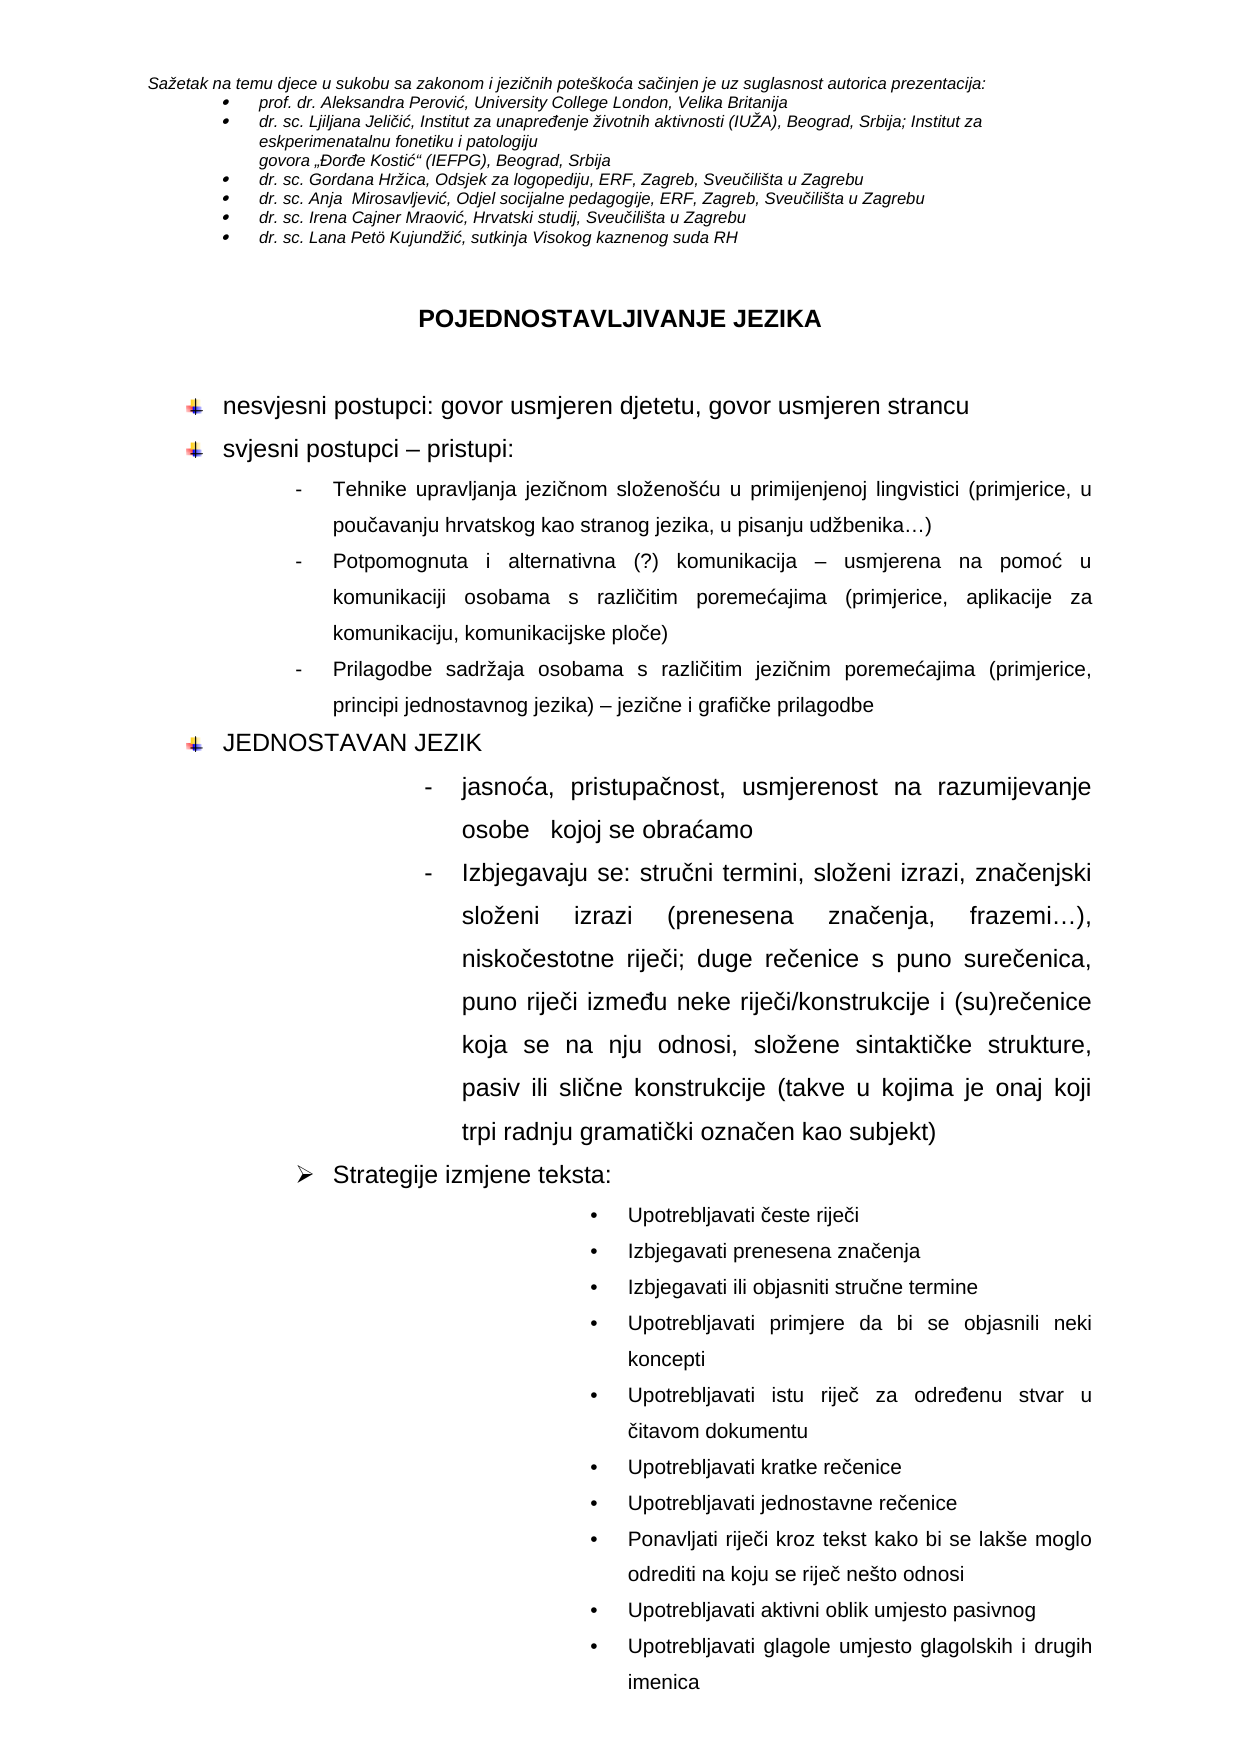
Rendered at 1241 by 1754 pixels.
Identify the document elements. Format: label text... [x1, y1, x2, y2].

list Izbjegavaju se: stručni termini, složeni izrazi, značenjski složeni izrazi (prenesena značenja, frazemi…), niskočestotne riječi; duge rečenice s puno surečenica, puno riječi između neke riječi/konstrukcije i (su)rečenice koja se na nju odnosi, složene sintaktičke strukture, pasiv ili slične konstrukcije (takve u kojima je onaj koji trpi radnju gramatički označen kao subjekt) [424, 858, 1093, 1145]
list Ponavljati riječi kroz tekst kako bi se lakše moglo odrediti na koju se riječ nešto odnosi [590, 1526, 1093, 1586]
list Potpomognuta i alternativna (?) komunikacija – usmjerena na pomoć u komunikaciji osobama s različitim poremećajima (primjerice, aplikacije za komunikaciju, komunikacijske ploče) [295, 549, 1093, 644]
list Upotrebljavati kratke rečenice [590, 1454, 1093, 1478]
list Upotrebljavati jednostavne rečenice [590, 1490, 1093, 1514]
list nesvjesni postupci: govor usmjeren djetetu, govor usmjeren strancu [185, 391, 1093, 419]
text POJEDNOSTAVLJIVANJE JEZIKA [148, 304, 1093, 333]
list Izbjegavati ili objasniti stručne termine [590, 1275, 1093, 1299]
picture [186, 735, 203, 752]
list Upotrebljavati aktivni oblik umjesto pasivnog [590, 1598, 1093, 1622]
list Izbjegavati prenesena značenja [590, 1239, 1093, 1263]
list jasnoća, pristupačnost, usmjerenost na razumijevanje osobe kojoj se obraćamo [424, 772, 1093, 843]
list Upotrebljavati česte riječi [590, 1203, 1093, 1227]
picture [186, 397, 203, 415]
list Upotrebljavati primjere da bi se objasnili neki koncepti [590, 1311, 1093, 1371]
list svjesni postupci – pristupi: [185, 434, 1093, 462]
list Tehnike upravljanja jezičnom složenošću u primijenjenoj lingvistici (primjerice, u poučavanju hrvatskog kao stranog jezika, u pisanju udžbenika…) [295, 477, 1093, 537]
list Upotrebljavati glagole umjesto glagolskih i drugih imenica [590, 1634, 1093, 1694]
list Strategije izmjene teksta: [295, 1160, 1093, 1188]
list JEDNOSTAVAN JEZIK [185, 728, 1093, 757]
list Upotrebljavati istu riječ za određenu stvar u čitavom dokumentu [590, 1383, 1093, 1442]
list Prilagodbe sadržaja osobama s različitim jezičnim poremećajima (primjerice, principi jednostavnog jezika) – jezične i grafičke prilagodbe [295, 657, 1093, 716]
picture [186, 440, 203, 458]
